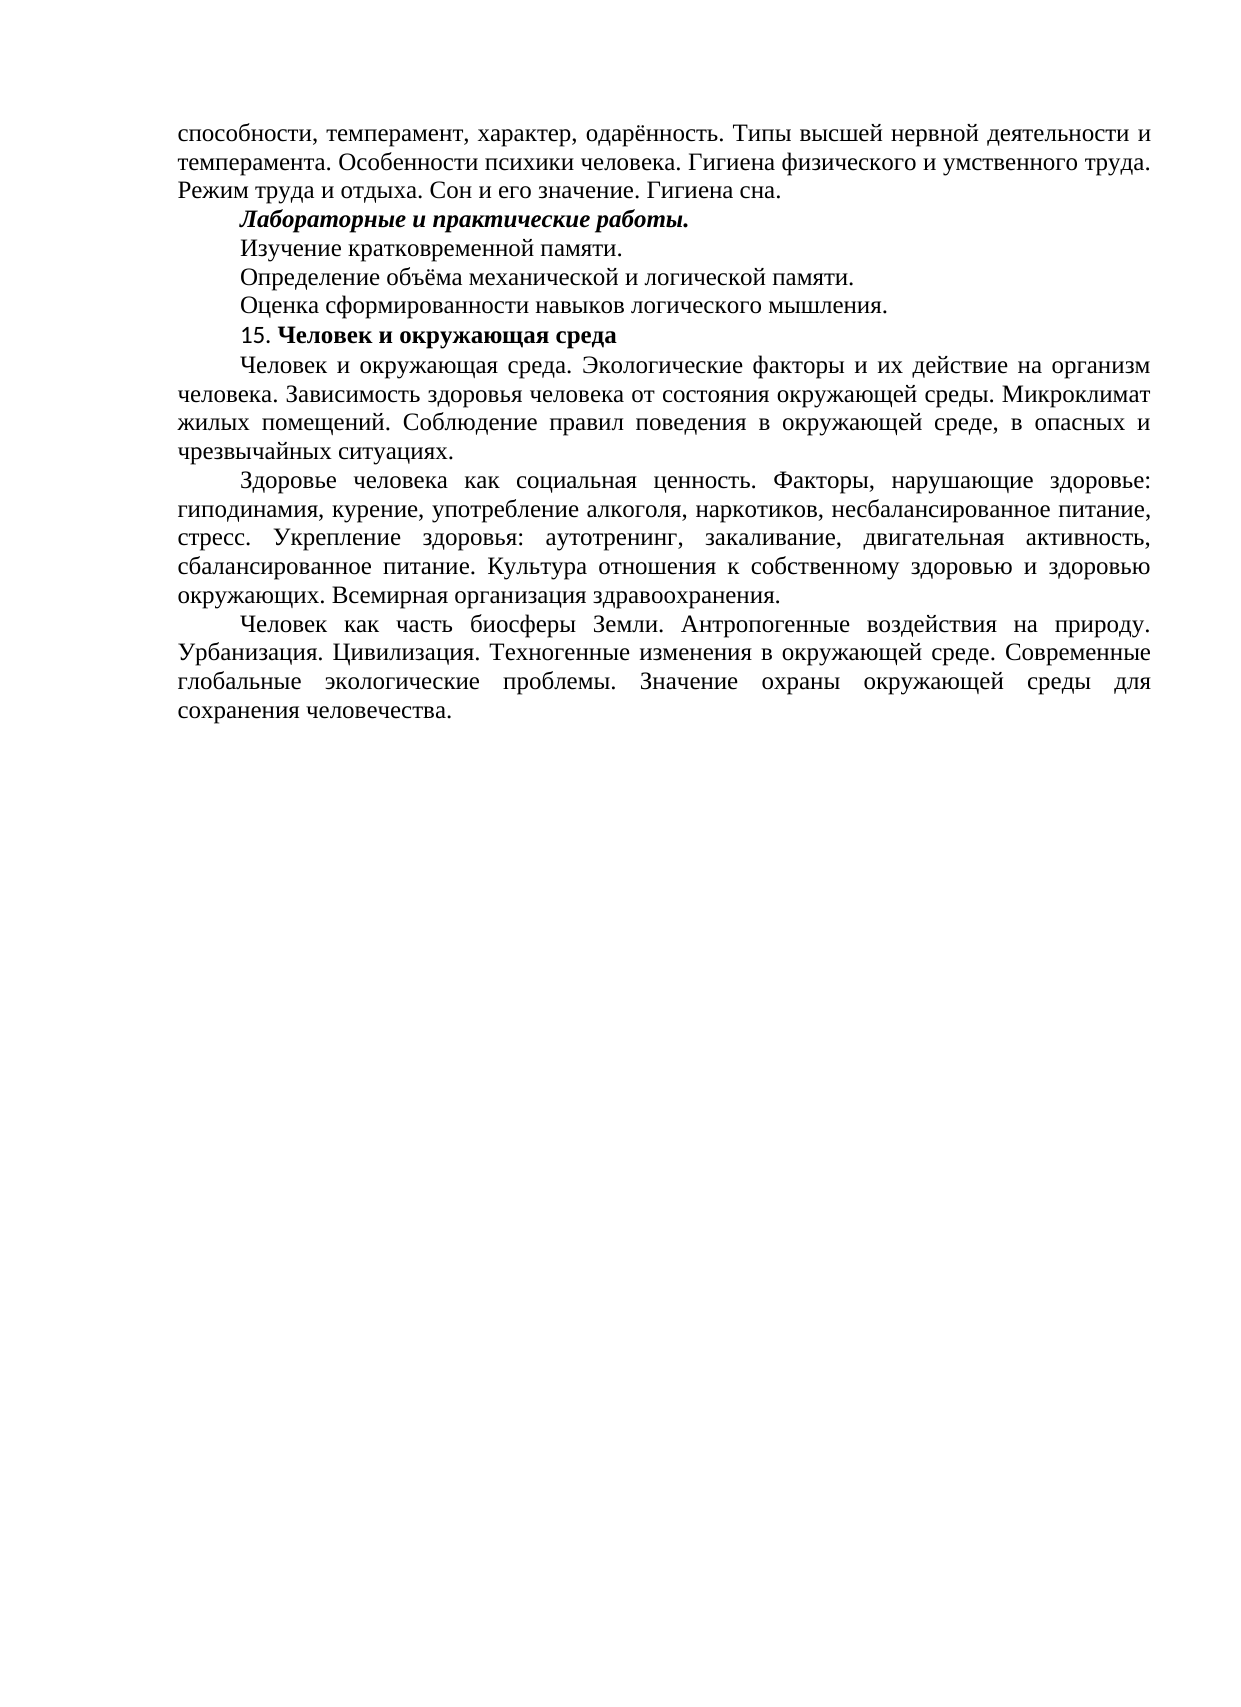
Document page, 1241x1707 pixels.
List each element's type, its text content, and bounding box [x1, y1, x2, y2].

text Человек как часть биосферы Земли. Антропогенные воздействия на природу. Урбанизация. Цивилизация. Техногенные изменения в окружающей среде. Современные глобальные экологические проблемы. Значение охраны окружающей среды для сохранения человечества. [177, 609, 1152, 724]
list Человек и окружающая среда [240, 319, 1152, 350]
text Изучение кратковременной памяти. [177, 233, 1152, 262]
text Человек и окружающая среда. Экологические факторы и их действие на организм человека. Зависимость здоровья человека от состояния окружающей среды. Микроклимат жилых помещений. Соблюдение правил поведения в окружающей среде, в опасных и чрезвычайных ситуациях. [177, 350, 1152, 465]
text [177, 118, 1152, 204]
text Определение объёма механической и логической памяти. [177, 262, 1152, 291]
text Оценка сформированности навыков логического мышления. [177, 291, 1152, 319]
text Здоровье человека как социальная ценность. Факторы, нарушающие здоровье: гиподинамия, курение, употребление алкоголя, наркотиков, несбалансированное питание, стресс. Укрепление здоровья: аутотренинг, закаливание, двигательная активность, сбалансированное питание. Культура отношения к собственному здоровью и здоровью окружающих. Всемирная организация здравоохранения. [177, 465, 1152, 609]
text Лабораторные и практические работы. [177, 204, 1152, 233]
